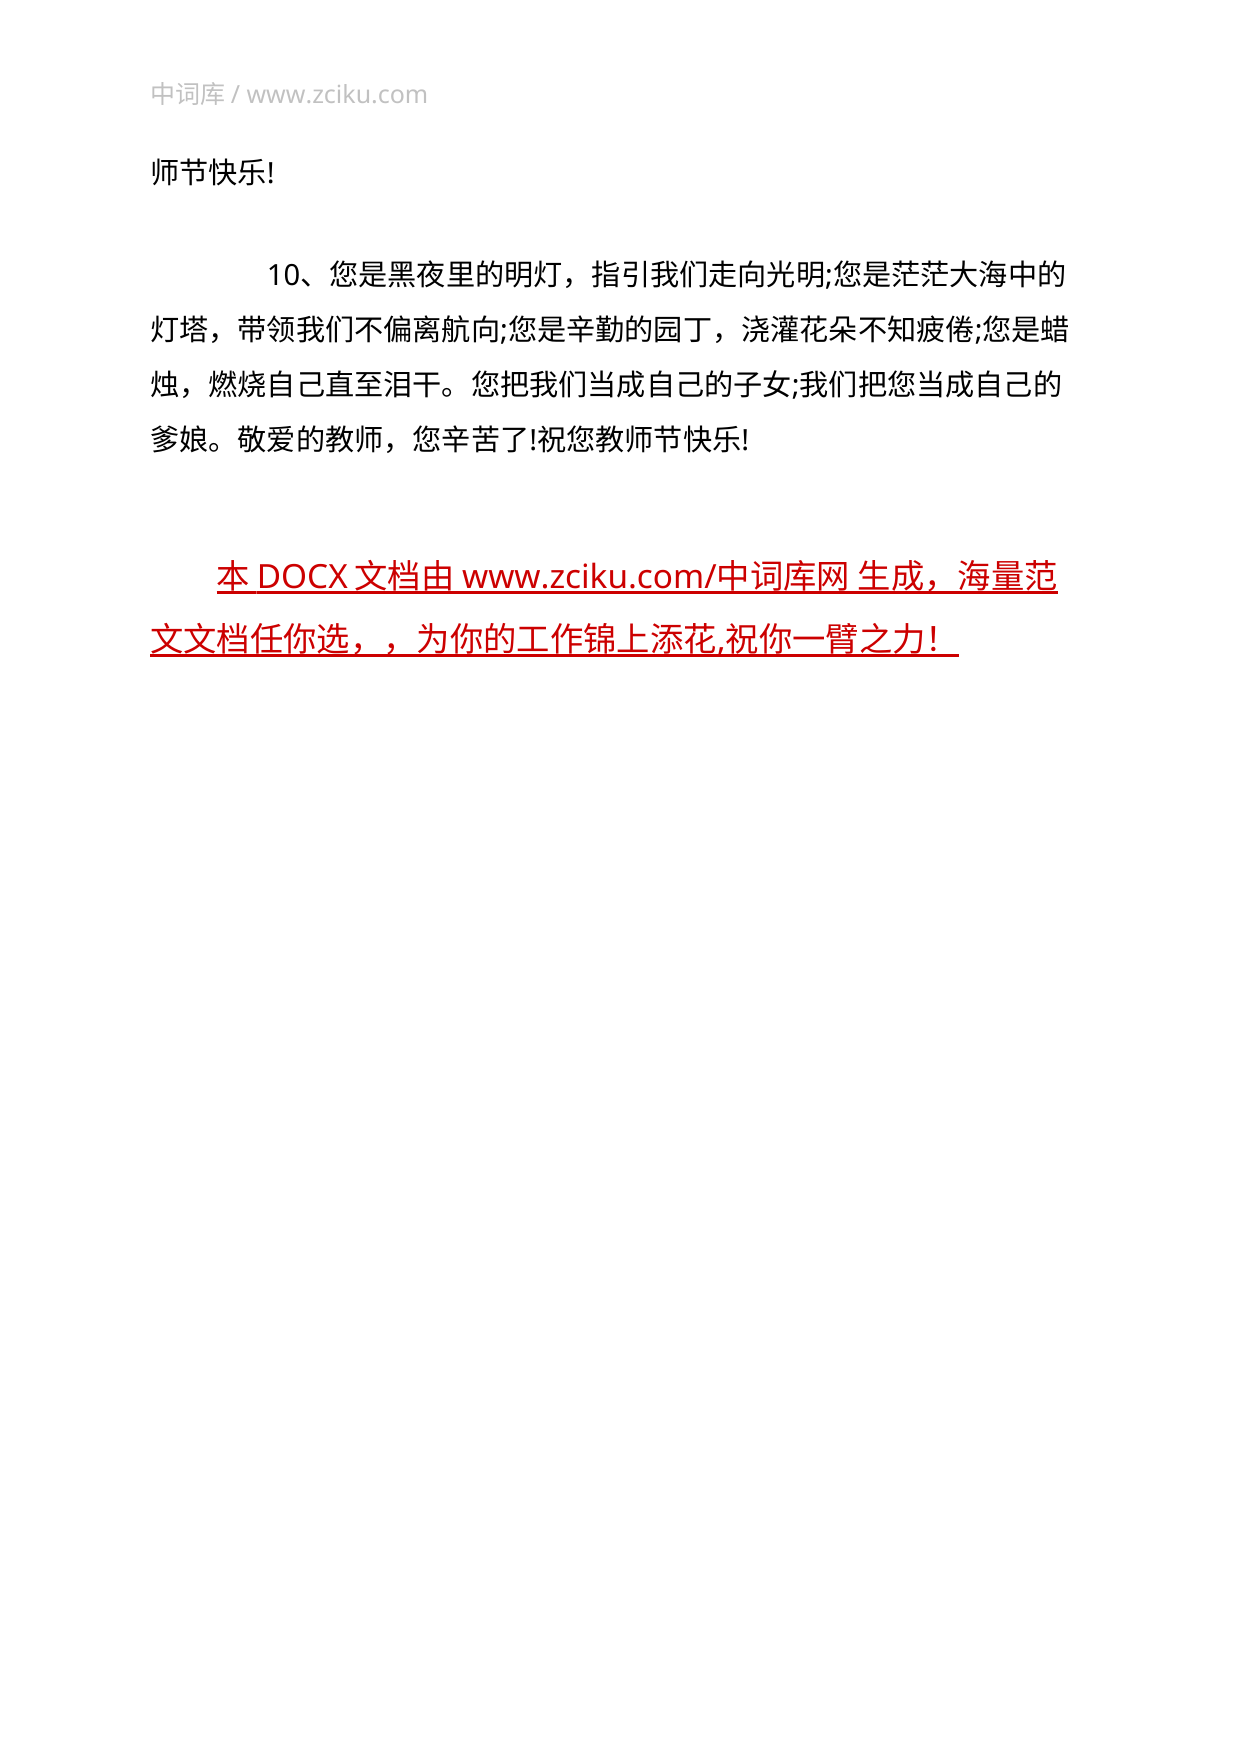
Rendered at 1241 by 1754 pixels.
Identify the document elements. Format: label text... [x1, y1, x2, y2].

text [150, 150, 1090, 192]
text 本DOCX文档由 www.zciku.com/中词库网 生成，海量范文文档任你选，，为你的工作锦上添花,祝你一臂之力！ [150, 550, 1090, 661]
text 10、您是黑夜里的明灯，指引我们走向光明;您是茫茫大海中的灯塔，带领我们不偏离航向;您是辛勤的园丁，浇灌花朵不知疲倦;您是蜡烛，燃烧自己直至泪干。您把我们当成自己的子女;我们把您当成自己的爹娘。敬爱的教师，您辛苦了!祝您教师节快乐! [150, 252, 1090, 459]
